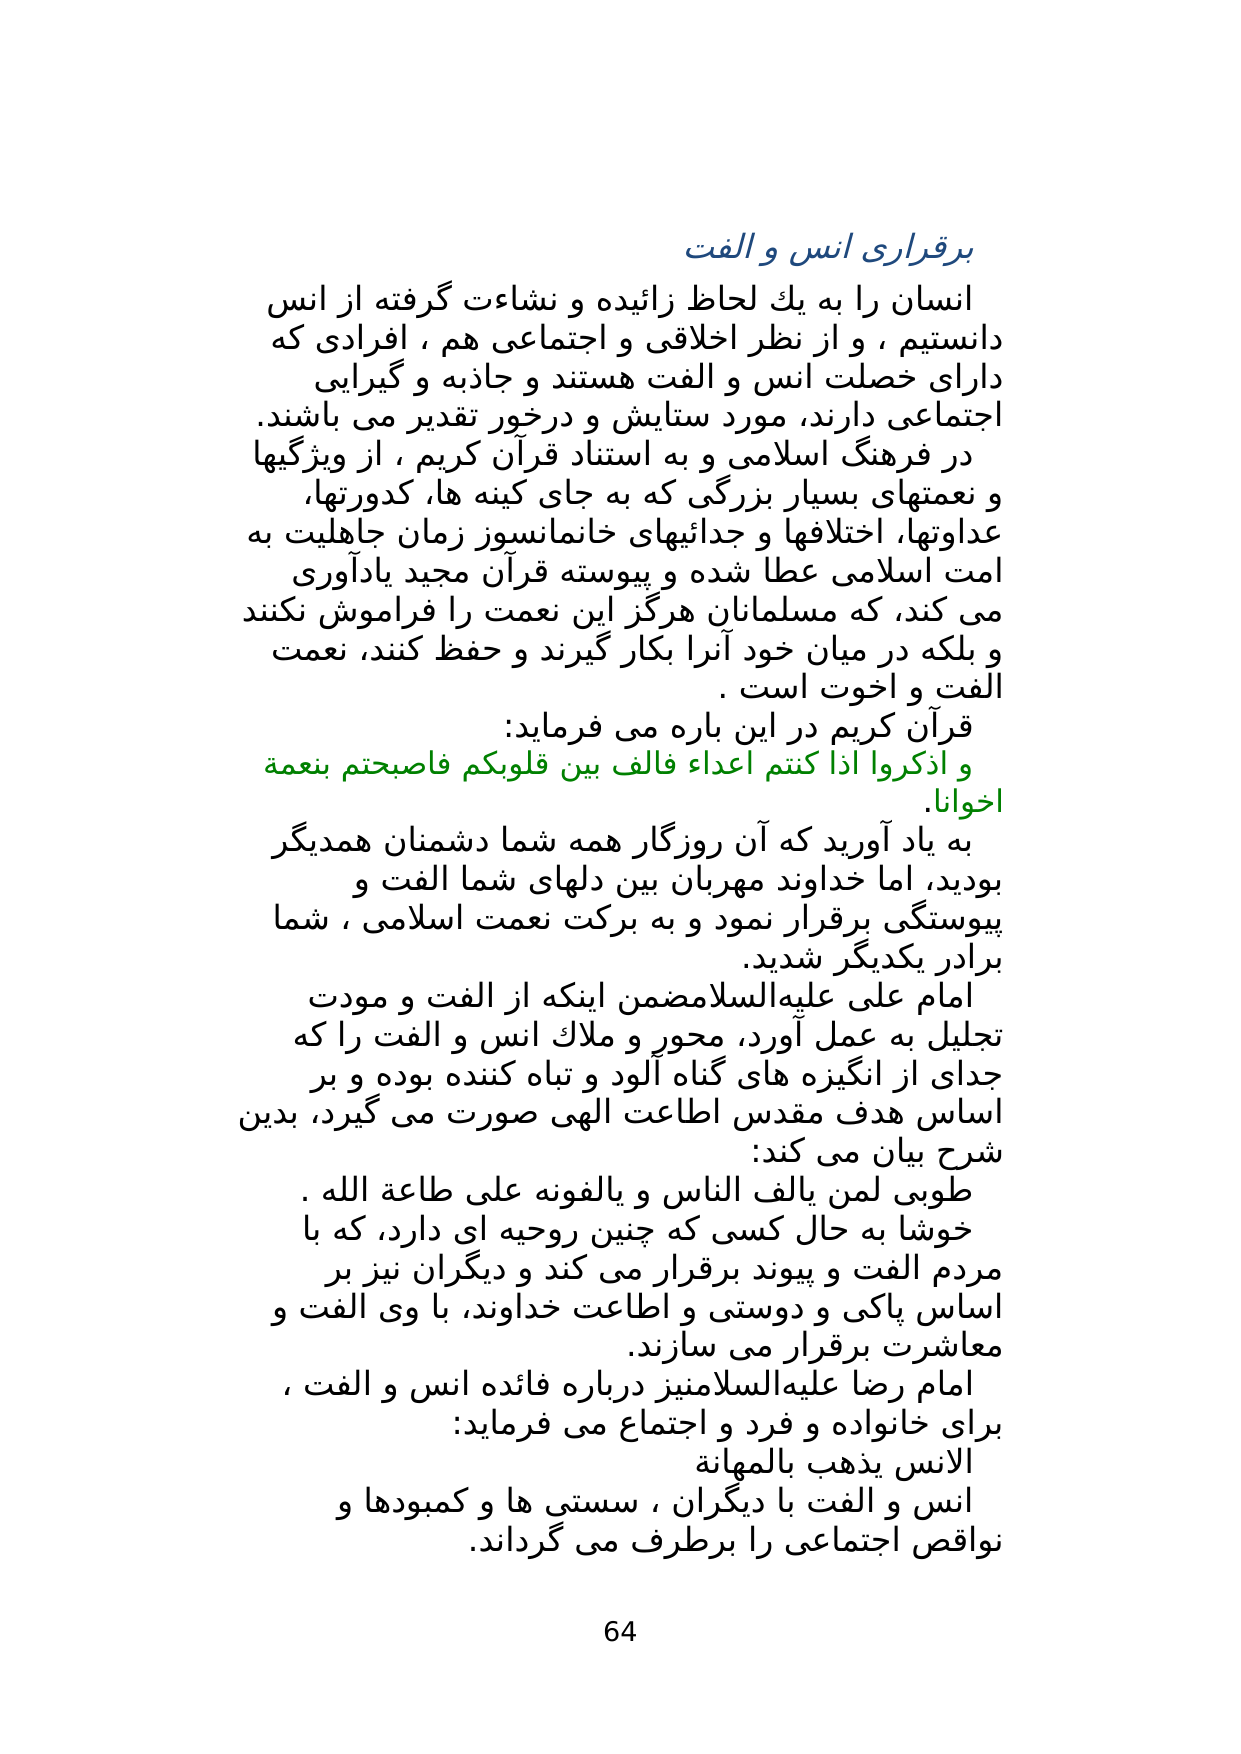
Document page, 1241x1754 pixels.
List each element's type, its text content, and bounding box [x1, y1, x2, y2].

text طوبى لمن يالف الناس و يالفونه على طاعة الله . [236, 1171, 1004, 1209]
subtitle برقرارى انس و الفت [236, 228, 1004, 267]
text قرآن كريم در اين باره مى فرمايد: [236, 707, 1004, 746]
text در فرهنگ اسلامى و به استناد قرآن كريم ، از ويژگيها و نعمتهاى بسيار بزرگى كه به جاى كينه ها، كدورتها، عداوتها، اختلافها و جدائيهاى خانمانسوز زمان جاهليت به امت اسلامى عطا شده و پيوسته قرآن مجيد يادآورى مى كند، كه مسلمانان هرگز اين نعمت را فراموش نكنند و بلكه در ميان خود آنرا بكار گيرند و حفظ كنند، نعمت الفت و اخوت است . [236, 435, 1004, 707]
text امام رضا عليه‌السلامنيز درباره فائده انس و الفت ، براى خانواده و فرد و اجتماع مى فرمايد: [236, 1365, 1004, 1442]
text به ياد آوريد كه آن روزگار همه شما دشمنان همديگر بوديد، اما خداوند مهربان بين دلهاى شما الفت و پيوستگى برقرار نمود و به بركت نعمت اسلامى ، شما برادر يكديگر شديد. [236, 821, 1004, 976]
text و اذكروا اذا كنتم اعداء فالف بين قلوبكم فاصبحتم بنعمة اخوانا. [236, 746, 1004, 821]
text انس و الفت با ديگران ، سستى ها و كمبودها و نواقص اجتماعى را برطرف مى گرداند. [236, 1481, 1004, 1559]
text امام على عليه‌السلامضمن اينكه از الفت و مودت تجليل به عمل آورد، محور و ملاك انس و الفت را كه جداى از انگيزه هاى گناه آلود و تباه كننده بوده و بر اساس هدف مقدس اطاعت الهى صورت مى گيرد، بدين شرح بيان مى كند: [236, 976, 1004, 1171]
text الانس يذهب بالمهانة [236, 1442, 1004, 1481]
text انسان را به يك لحاظ زائيده و نشاءت گرفته از انس دانستيم ، و از نظر اخلاقى و اجتماعى هم ، افرادى كه داراى خصلت انس و الفت هستند و جاذبه و گيرايى اجتماعى دارند، مورد ستايش و درخور تقدير مى باشند. [236, 279, 1004, 435]
text خوشا به حال كسى كه چنين روحيه اى دارد، كه با مردم الفت و پيوند برقرار مى كند و ديگران نيز بر اساس پاكى و دوستى و اطاعت خداوند، با وى الفت و معاشرت برقرار مى سازند. [236, 1209, 1004, 1365]
